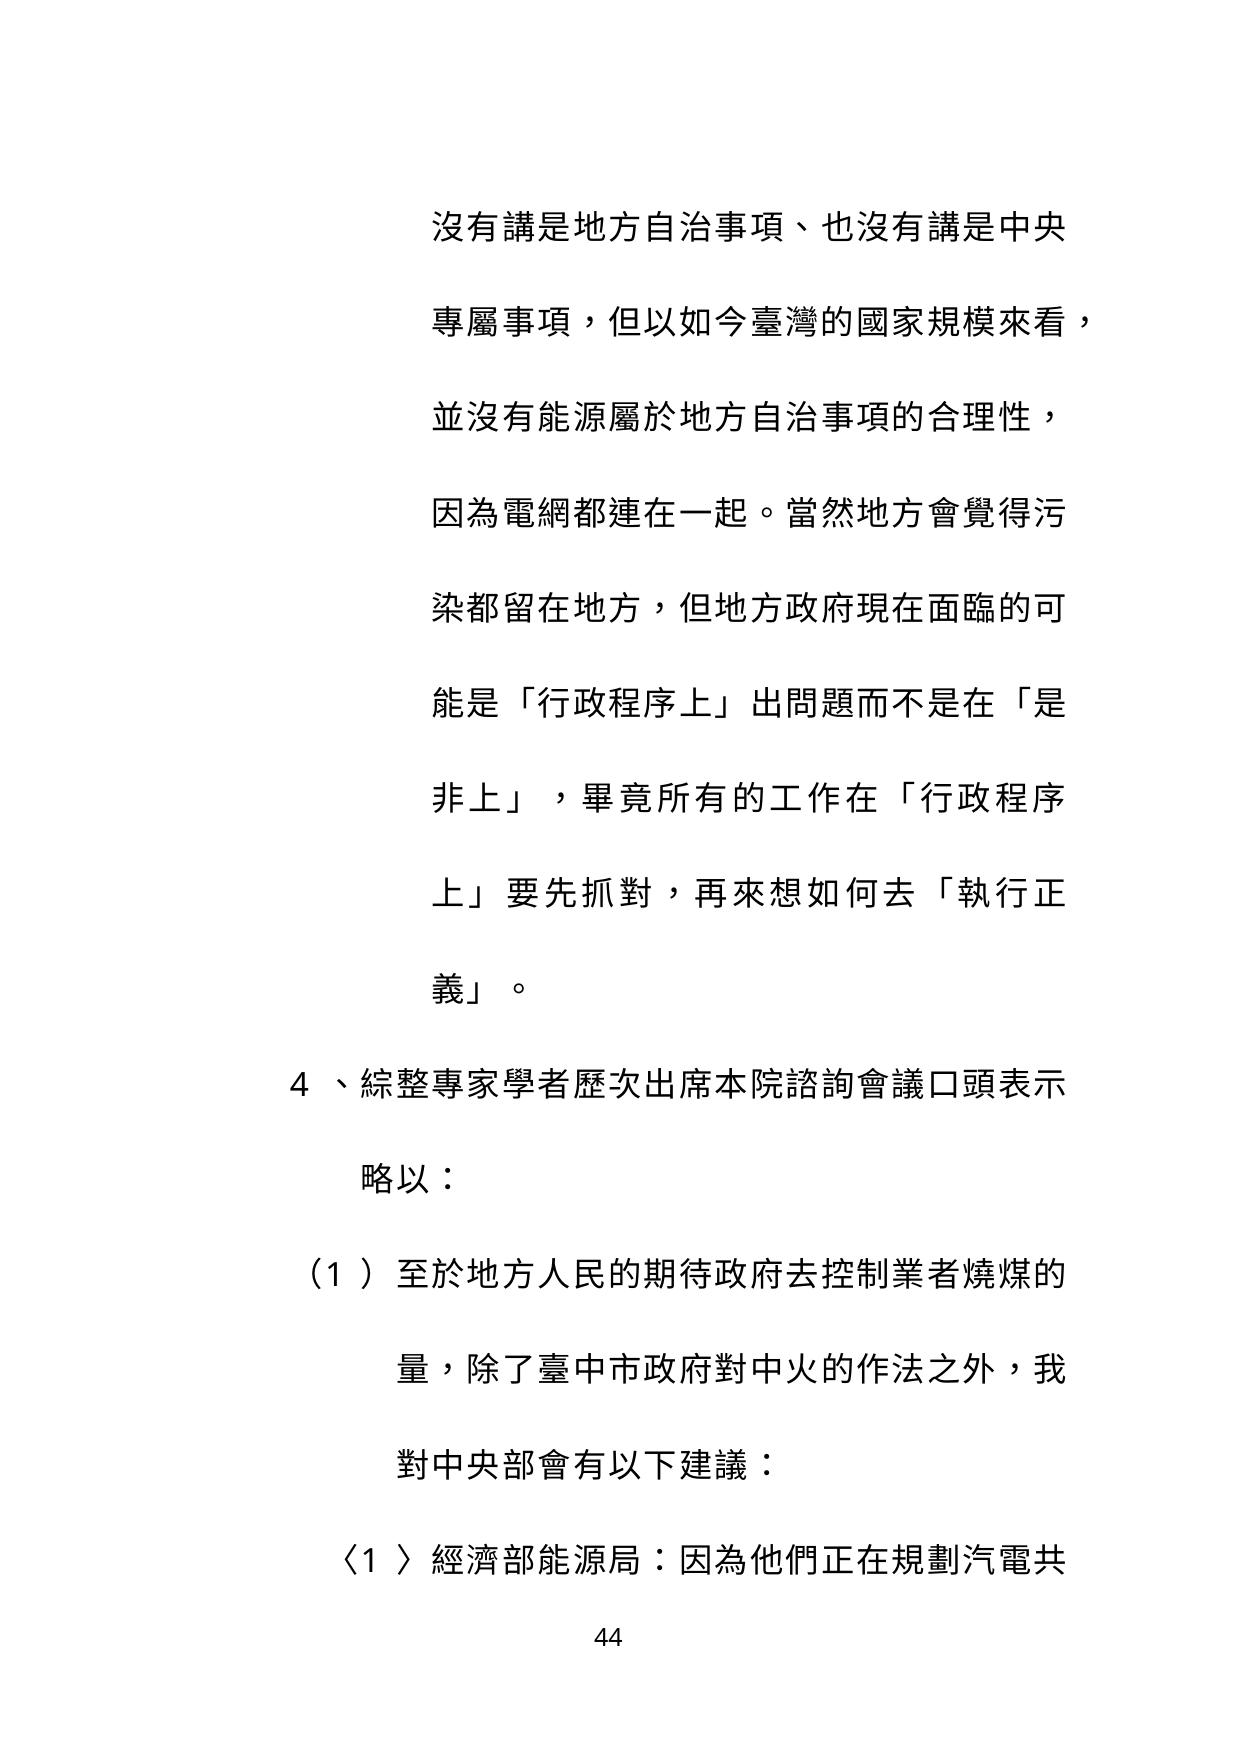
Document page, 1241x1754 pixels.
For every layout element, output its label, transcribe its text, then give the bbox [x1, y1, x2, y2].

subtitle 綜整專家學者歷次出席本院諮詢會議口頭表示略以： [272, 1034, 1069, 1224]
subtitle 至於地方人民的期待政府去控制業者燒煤的量，除了臺中市政府對中火的作法之外，我對中央部會有以下建議： [272, 1224, 1069, 1510]
